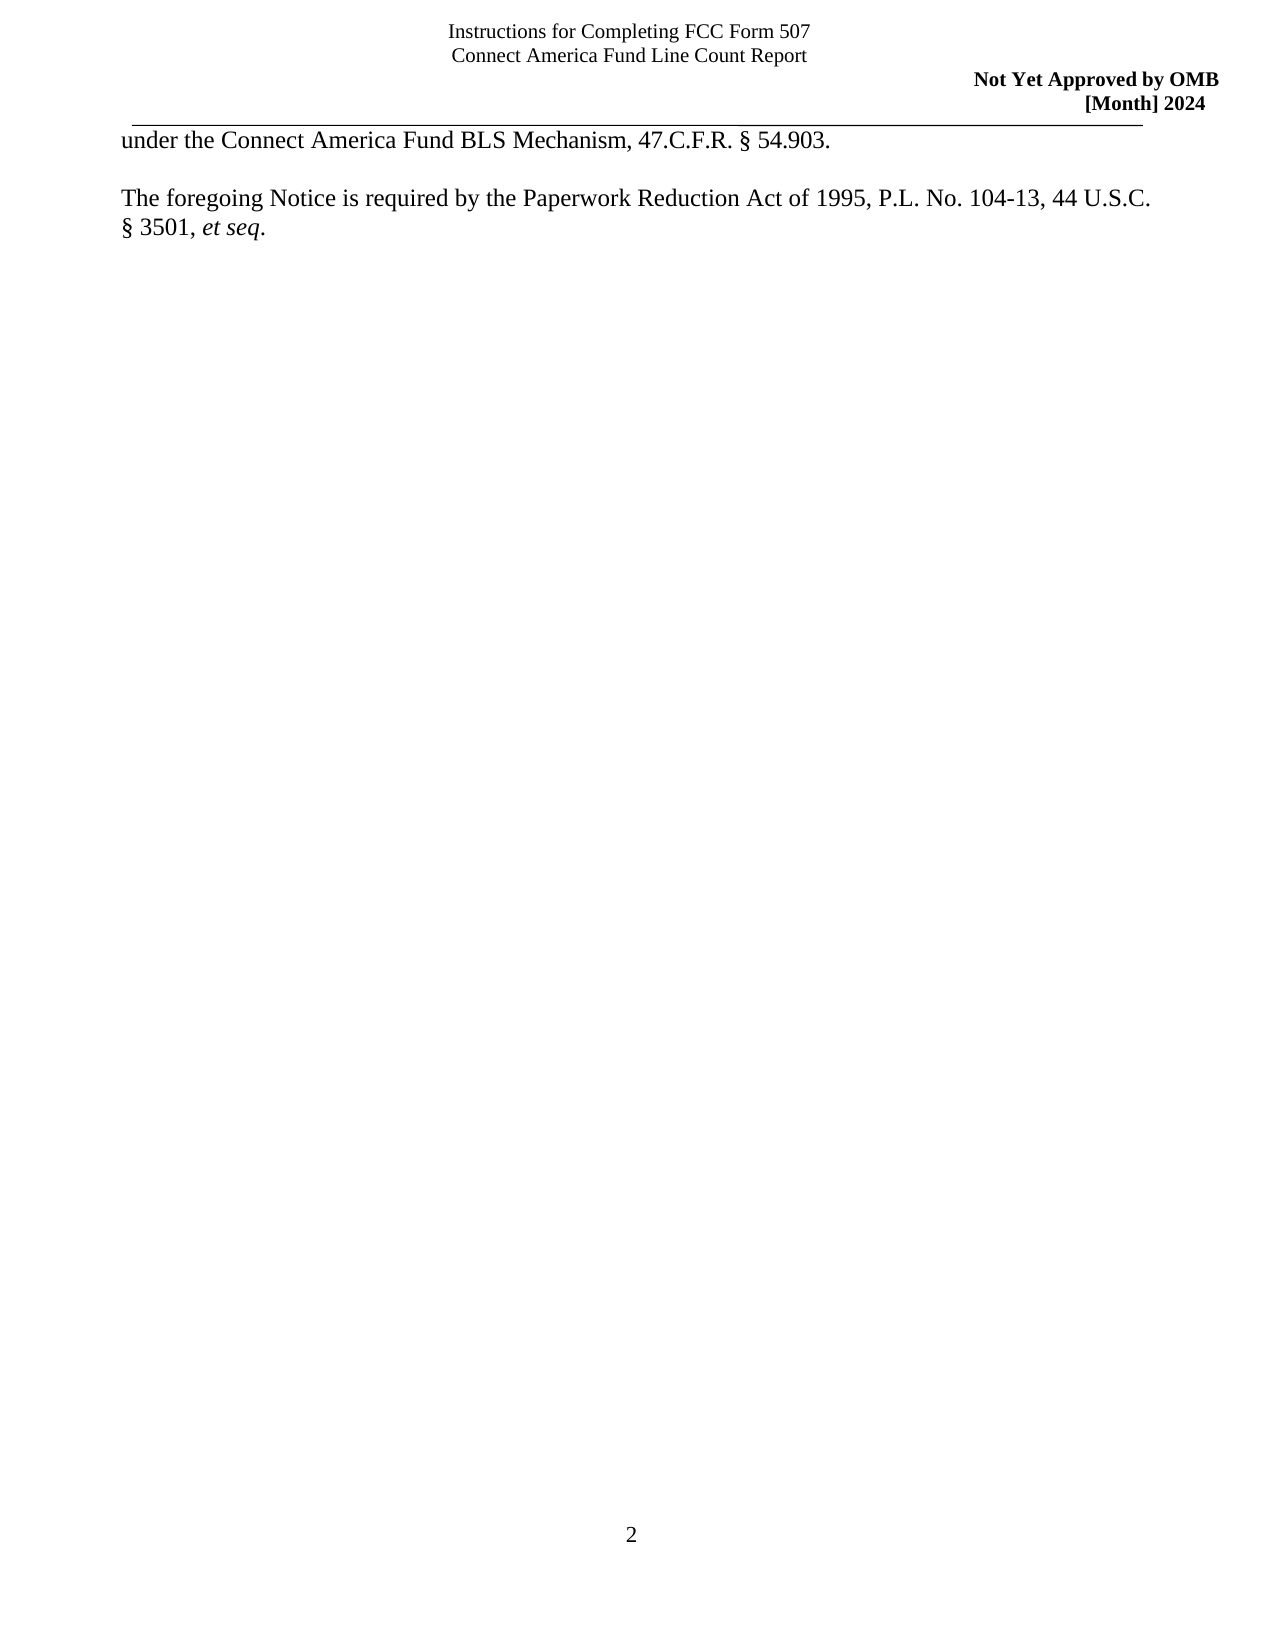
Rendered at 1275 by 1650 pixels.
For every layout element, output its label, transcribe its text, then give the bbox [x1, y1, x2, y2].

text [121, 125, 1154, 154]
text The foregoing Notice is required by the Paperwork Reduction Act of 1995, P.L. No. 104-13, 44 U.S.C. § 3501, et seq. [121, 183, 1154, 241]
